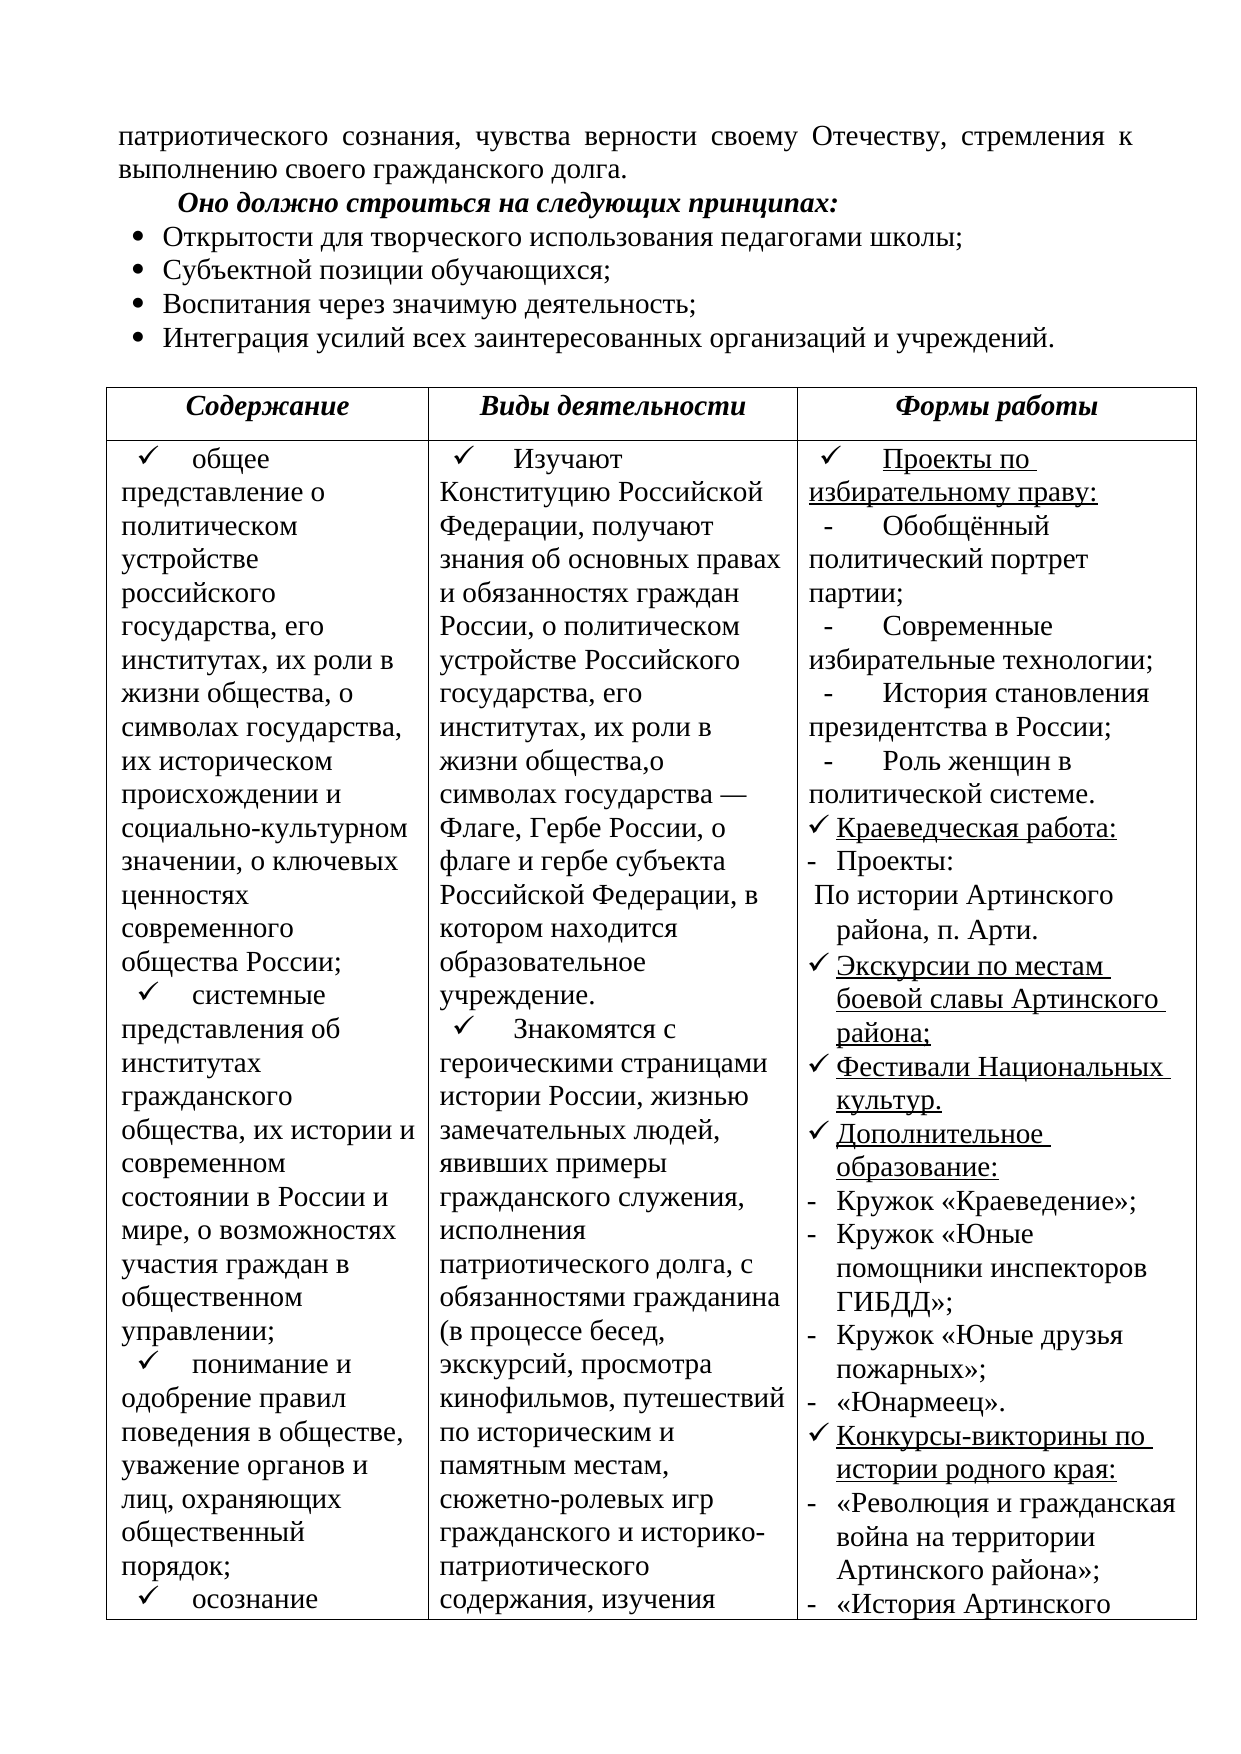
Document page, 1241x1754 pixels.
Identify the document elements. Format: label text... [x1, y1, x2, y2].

text Оно должно строиться на следующих принципах: [118, 185, 1133, 219]
table_header Формы работы [798, 388, 1196, 440]
table_header Содержание [107, 388, 428, 440]
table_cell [107, 441, 428, 1619]
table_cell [429, 441, 797, 1619]
table_header Виды деятельности [429, 388, 797, 440]
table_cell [798, 441, 1196, 1619]
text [118, 118, 1133, 185]
list Воспитания через значимую деятельность; [133, 286, 1133, 320]
list Интеграция усилий всех заинтересованных организаций и учреждений. [133, 320, 1133, 353]
list Субъектной позиции обучающихся; [133, 252, 1133, 286]
list Открытости для творческого использования педагогами школы; [133, 219, 1133, 252]
